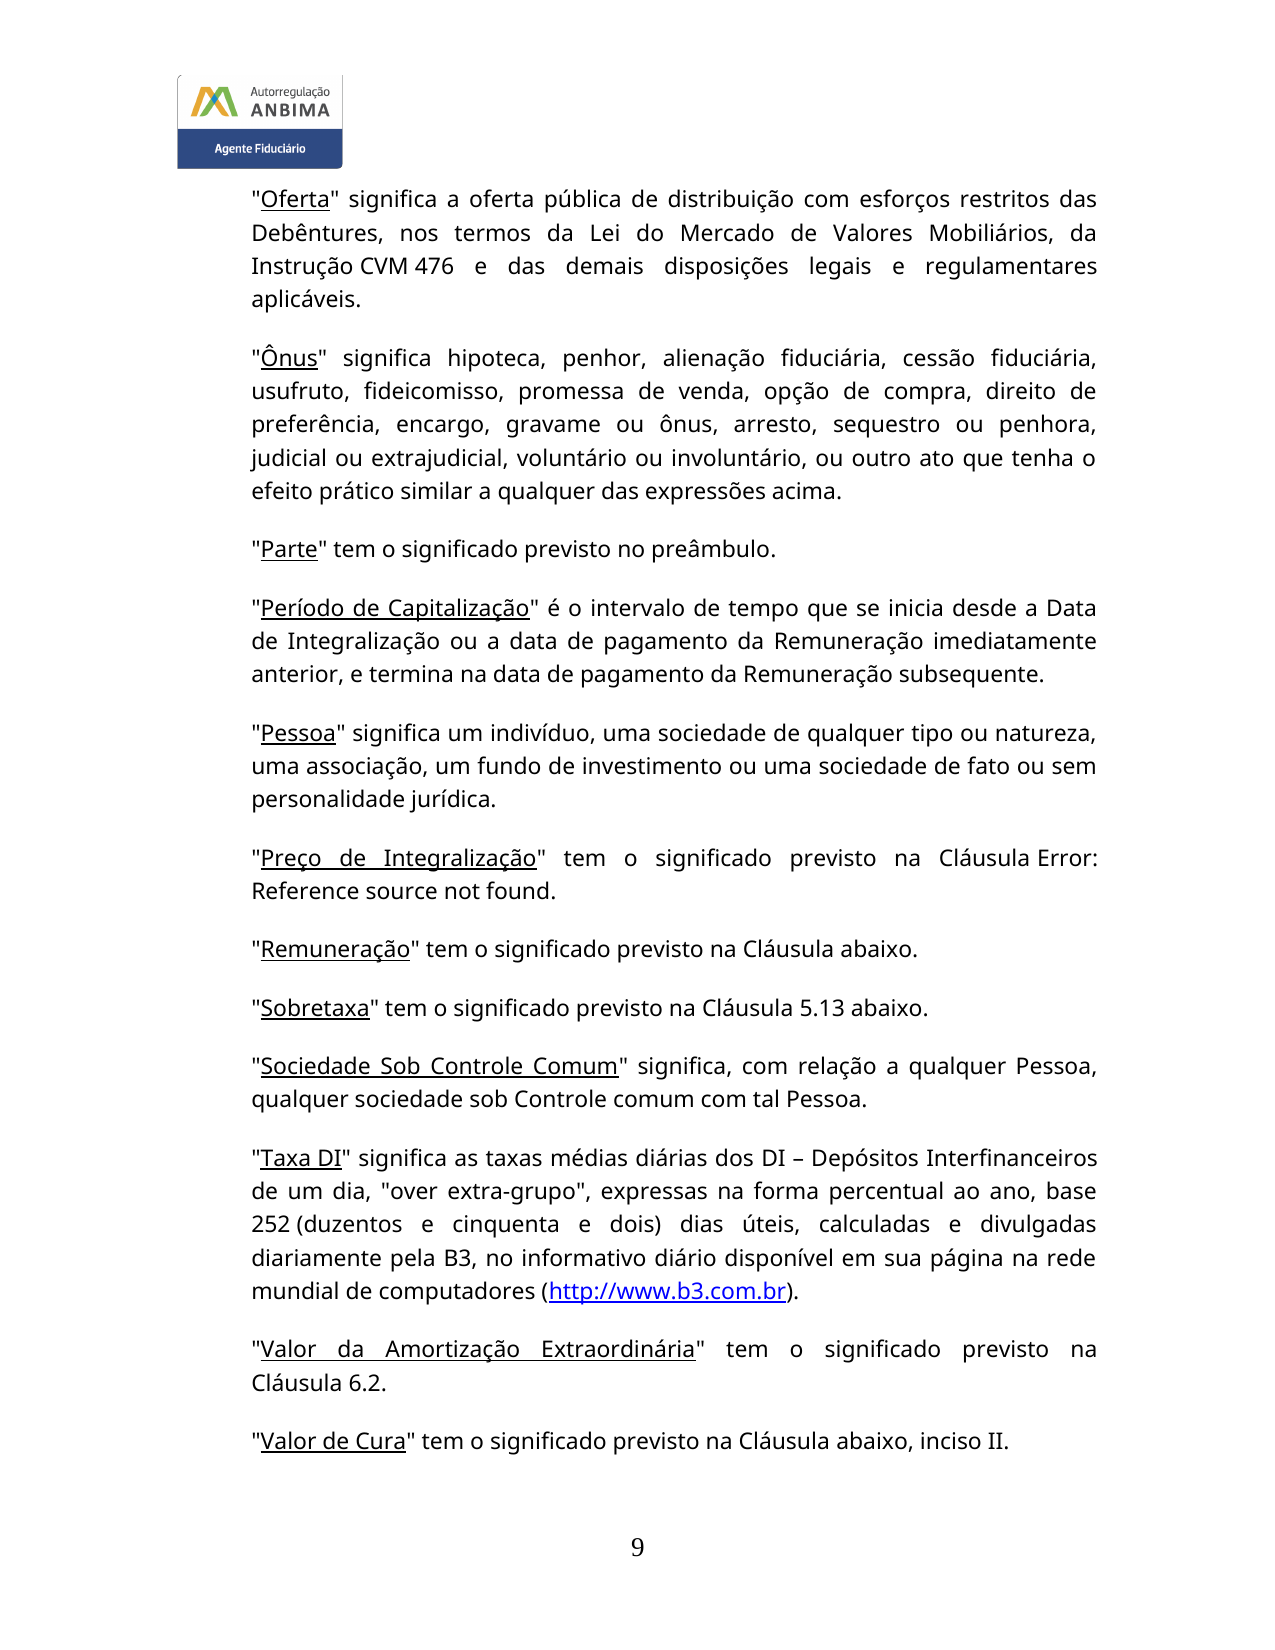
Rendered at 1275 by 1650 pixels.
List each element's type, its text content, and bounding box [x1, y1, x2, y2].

text "Ônus" significa hipoteca, penhor, alienação fiduciária, cessão fiduciária, usufruto, fideicomisso, promessa de venda, opção de compra, direito de preferência, encargo, gravame ou ônus, arresto, sequestro ou penhora, judicial ou extrajudicial, voluntário ou involuntário, ou outro ato que tenha o efeito prático similar a qualquer das expressões acima. [251, 339, 1098, 506]
text "Período de Capitalização" é o intervalo de tempo que se inicia desde a Data de Integralização ou a data de pagamento da Remuneração imediatamente anterior, e termina na data de pagamento da Remuneração subsequente. [251, 589, 1098, 689]
text "Oferta" significa a oferta pública de distribuição com esforços restritos das Debêntures, nos termos da Lei do Mercado de Valores Mobiliários, da Instrução CVM 476 e das demais disposições legais e regulamentares aplicáveis. [251, 181, 1098, 314]
text "Parte" tem o significado previsto no preâmbulo. [251, 531, 1098, 564]
text "Taxa DI" significa as taxas médias diárias dos DI – Depósitos Interfinanceiros de um dia, "over extra-grupo", expressas na forma percentual ao ano, base 252 (duzentos e cinquenta e dois) dias úteis, calculadas e divulgadas diariamente pela B3, no informativo diário disponível em sua página na rede mundial de computadores (http://www.b3.com.br). [251, 1139, 1098, 1306]
text "Remuneração" tem o significado previsto na Cláusula 5.13 abaixo. [251, 931, 1098, 964]
text "Pessoa" significa um indivíduo, uma sociedade de qualquer tipo ou natureza, uma associação, um fundo de investimento ou uma sociedade de fato ou sem personalidade jurídica. [251, 714, 1098, 814]
text "Sobretaxa" tem o significado previsto na Cláusula 5.13 abaixo. [251, 989, 1098, 1023]
text "Valor da Amortização Extraordinária" tem o significado previsto na Cláusula 6.2. [251, 1331, 1098, 1398]
text "Sociedade Sob Controle Comum" significa, com relação a qualquer Pessoa, qualquer sociedade sob Controle comum com tal Pessoa. [251, 1048, 1098, 1114]
text "Valor de Cura" tem o significado previsto na Cláusula 7.1.3 abaixo, inciso II. [251, 1423, 1098, 1456]
picture [177, 75, 343, 169]
